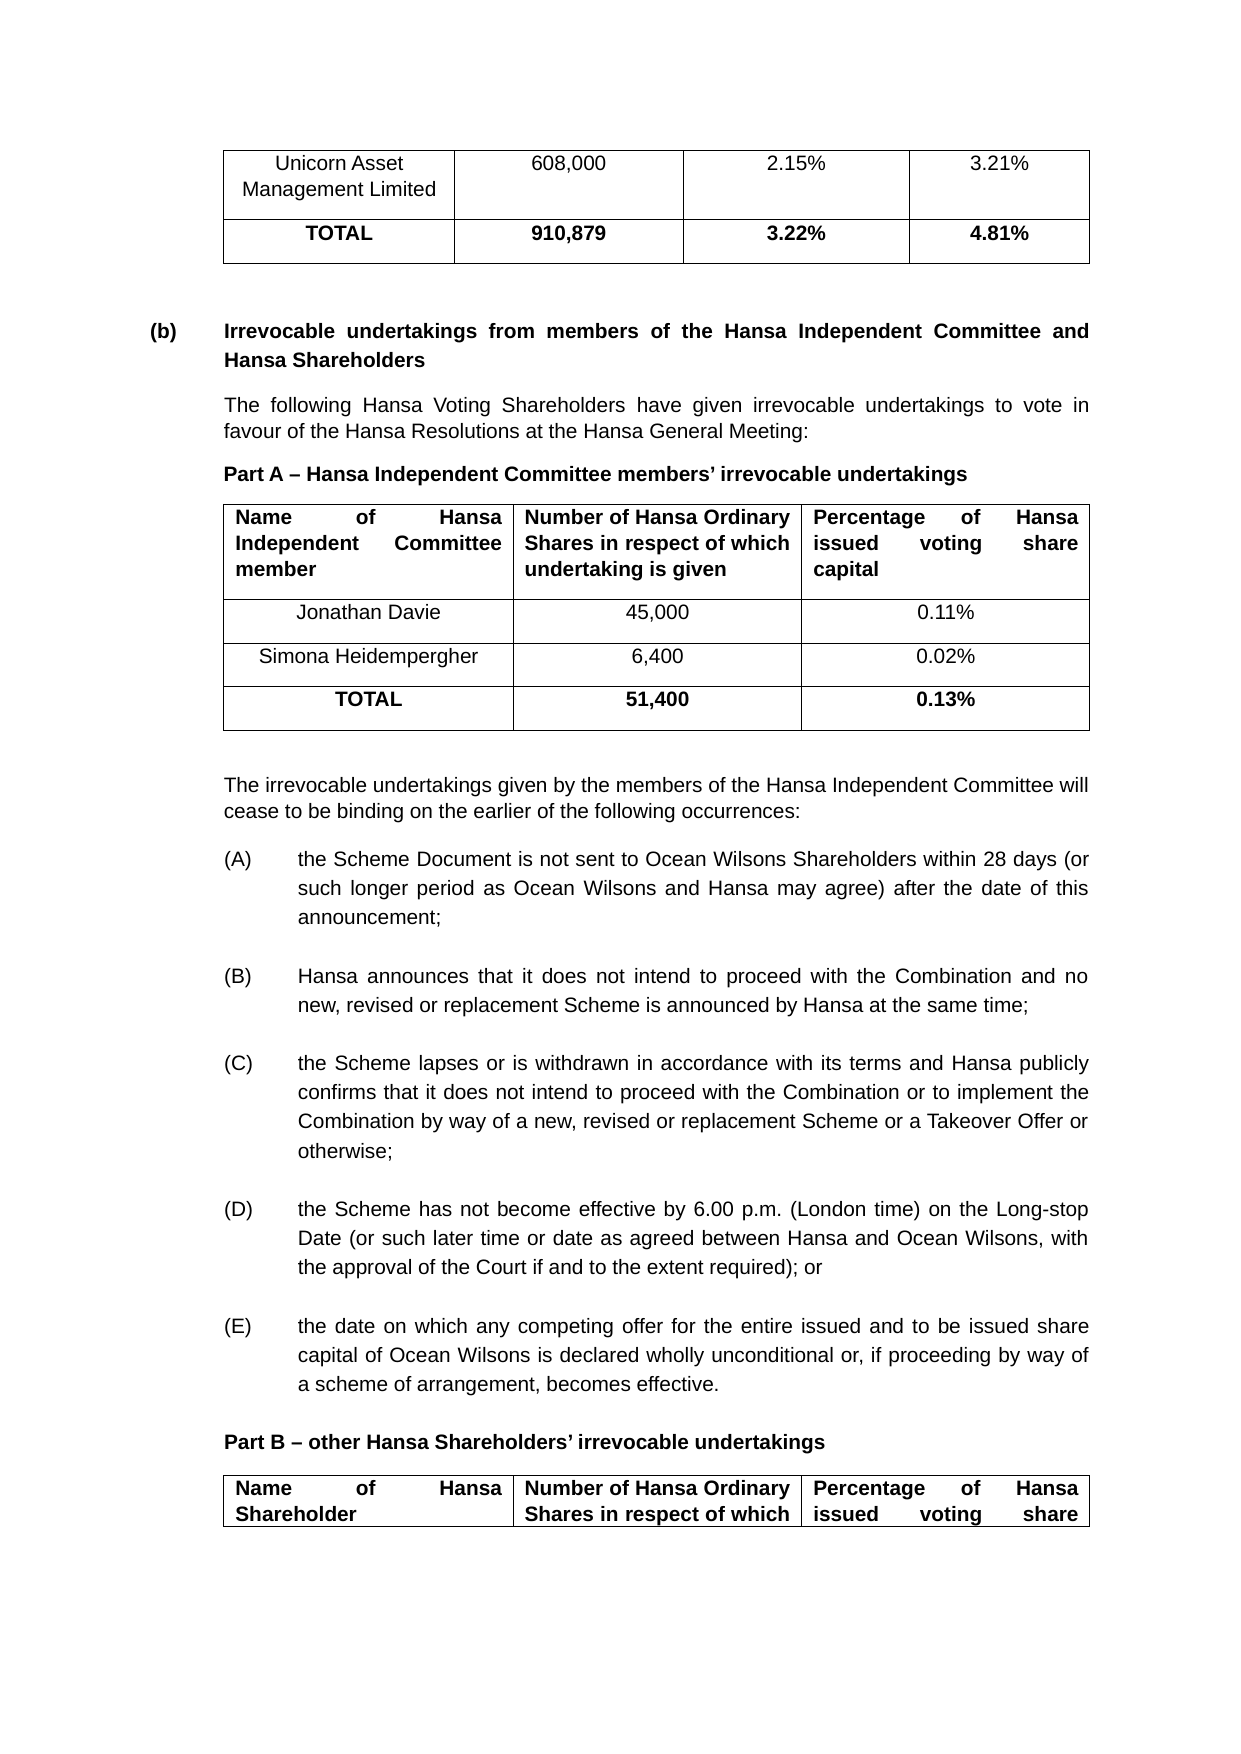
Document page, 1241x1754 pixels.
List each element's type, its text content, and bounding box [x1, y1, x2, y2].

text The irrevocable undertakings given by the members of the Hansa Independent Committee will cease to be binding on the earlier of the following occurrences: [223, 773, 1090, 823]
table_header Percentage of Hansa issued voting share capital [802, 505, 1089, 599]
subtitle the Scheme Document is not sent to Ocean Wilsons Shareholders within 28 days (or such longer period as Ocean Wilsons and Hansa may agree) after the date of this announcement; [224, 842, 1090, 929]
list Part B – other Hansa Shareholders’ irrevocable undertakings [224, 1425, 1090, 1454]
table_cell 3.21% [910, 151, 1089, 219]
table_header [514, 1476, 801, 1526]
table_cell TOTAL [224, 220, 454, 263]
table_cell 0.02% [802, 644, 1089, 686]
table_cell 4.81% [910, 220, 1089, 263]
table_cell 3.22% [684, 220, 909, 263]
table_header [802, 1476, 1089, 1526]
table_cell 6,400 [514, 644, 801, 686]
table_cell TOTAL [224, 687, 513, 730]
table_cell Simona Heidempergher [224, 644, 513, 686]
table_cell 910,879 [455, 220, 683, 263]
table_cell 0.11% [802, 600, 1089, 643]
list (b) Irrevocable undertakings from members of the Hansa Independent Committee and Hansa Shareholders [150, 314, 1090, 372]
table_cell Jonathan Davie [224, 600, 513, 643]
subtitle the Scheme lapses or is withdrawn in accordance with its terms and Hansa publicly confirms that it does not intend to proceed with the Combination or to implement the Combination by way of a new, revised or replacement Scheme or a Takeover Offer or otherwise; [224, 1046, 1090, 1162]
text The following Hansa Voting Shareholders have given irrevocable undertakings to vote in favour of the Hansa Resolutions at the Hansa General Meeting: [223, 393, 1090, 443]
table_cell 0.13% [802, 687, 1089, 730]
table_header Number of Hansa Ordinary Shares in respect of which undertaking is given [514, 505, 801, 599]
table_cell 45,000 [514, 600, 801, 643]
text Part A – Hansa Independent Committee members’ irrevocable undertakings [223, 461, 1090, 485]
table_cell 608,000 [455, 151, 683, 219]
table_cell 51,400 [514, 687, 801, 730]
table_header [224, 1476, 513, 1526]
table_header Name of Hansa Independent Committee member [224, 505, 513, 599]
subtitle the date on which any competing offer for the entire issued and to be issued share capital of Ocean Wilsons is declared wholly unconditional or, if proceeding by way of a scheme of arrangement, becomes effective. [224, 1308, 1090, 1396]
table_cell Unicorn Asset Management Limited [224, 151, 454, 219]
table_cell 2.15% [684, 151, 909, 219]
subtitle Hansa announces that it does not intend to proceed with the Combination and no new, revised or replacement Scheme is announced by Hansa at the same time; [224, 958, 1090, 1017]
subtitle the Scheme has not become effective by 6.00 p.m. (London time) on the Long-stop Date (or such later time or date as agreed between Hansa and Ocean Wilsons, with the approval of the Court if and to the extent required); or [224, 1192, 1090, 1279]
